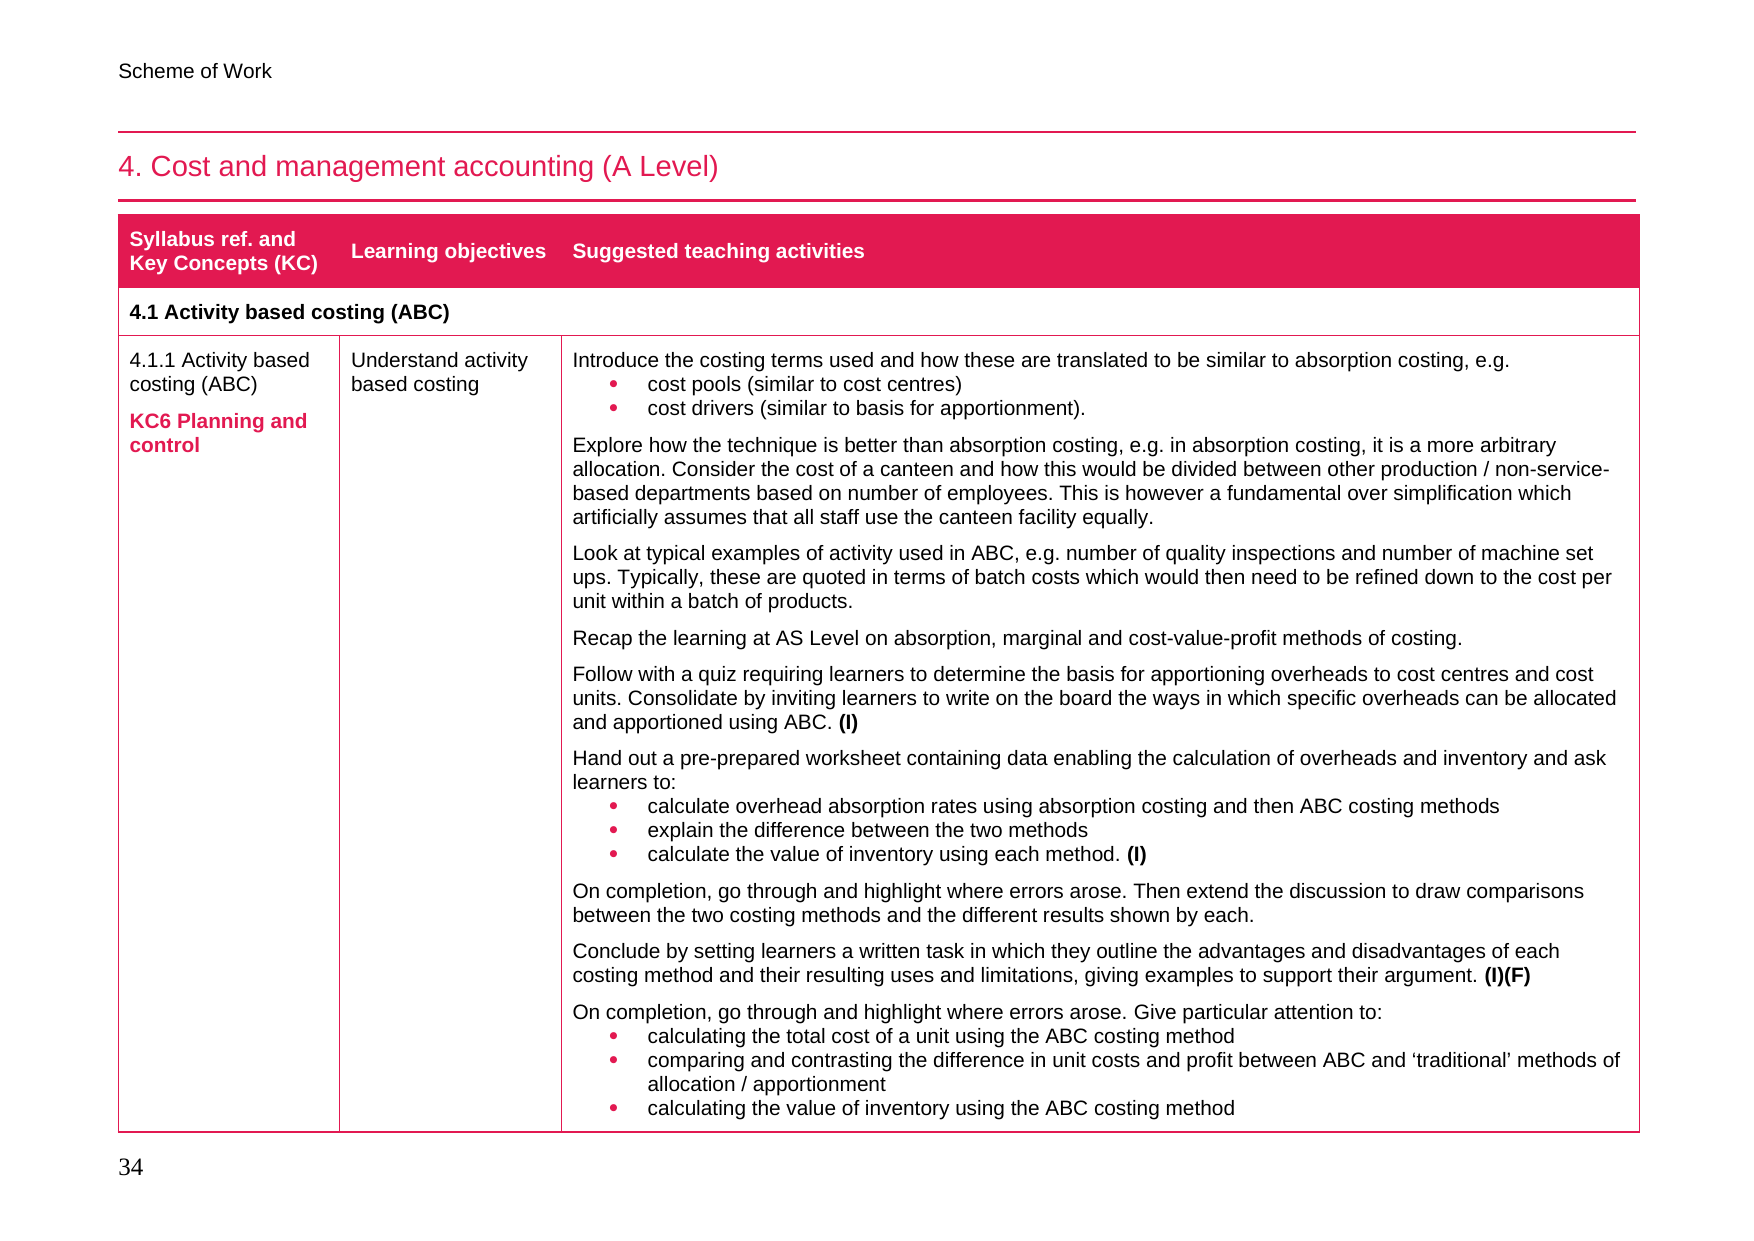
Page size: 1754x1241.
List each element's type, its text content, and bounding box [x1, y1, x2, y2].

subtitle 4. Cost and management accounting (A Level) [118, 133, 1636, 199]
table_cell 4.1 Activity based costing (ABC) [119, 288, 1639, 335]
table_header Suggested teaching activities [562, 215, 1639, 287]
table_header Learning objectives [340, 215, 561, 287]
table_header Syllabus ref. and Key Concepts (KC) [119, 215, 339, 287]
table_cell Understand activity based costing [340, 336, 561, 1131]
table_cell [119, 336, 339, 1131]
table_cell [562, 336, 1639, 1131]
